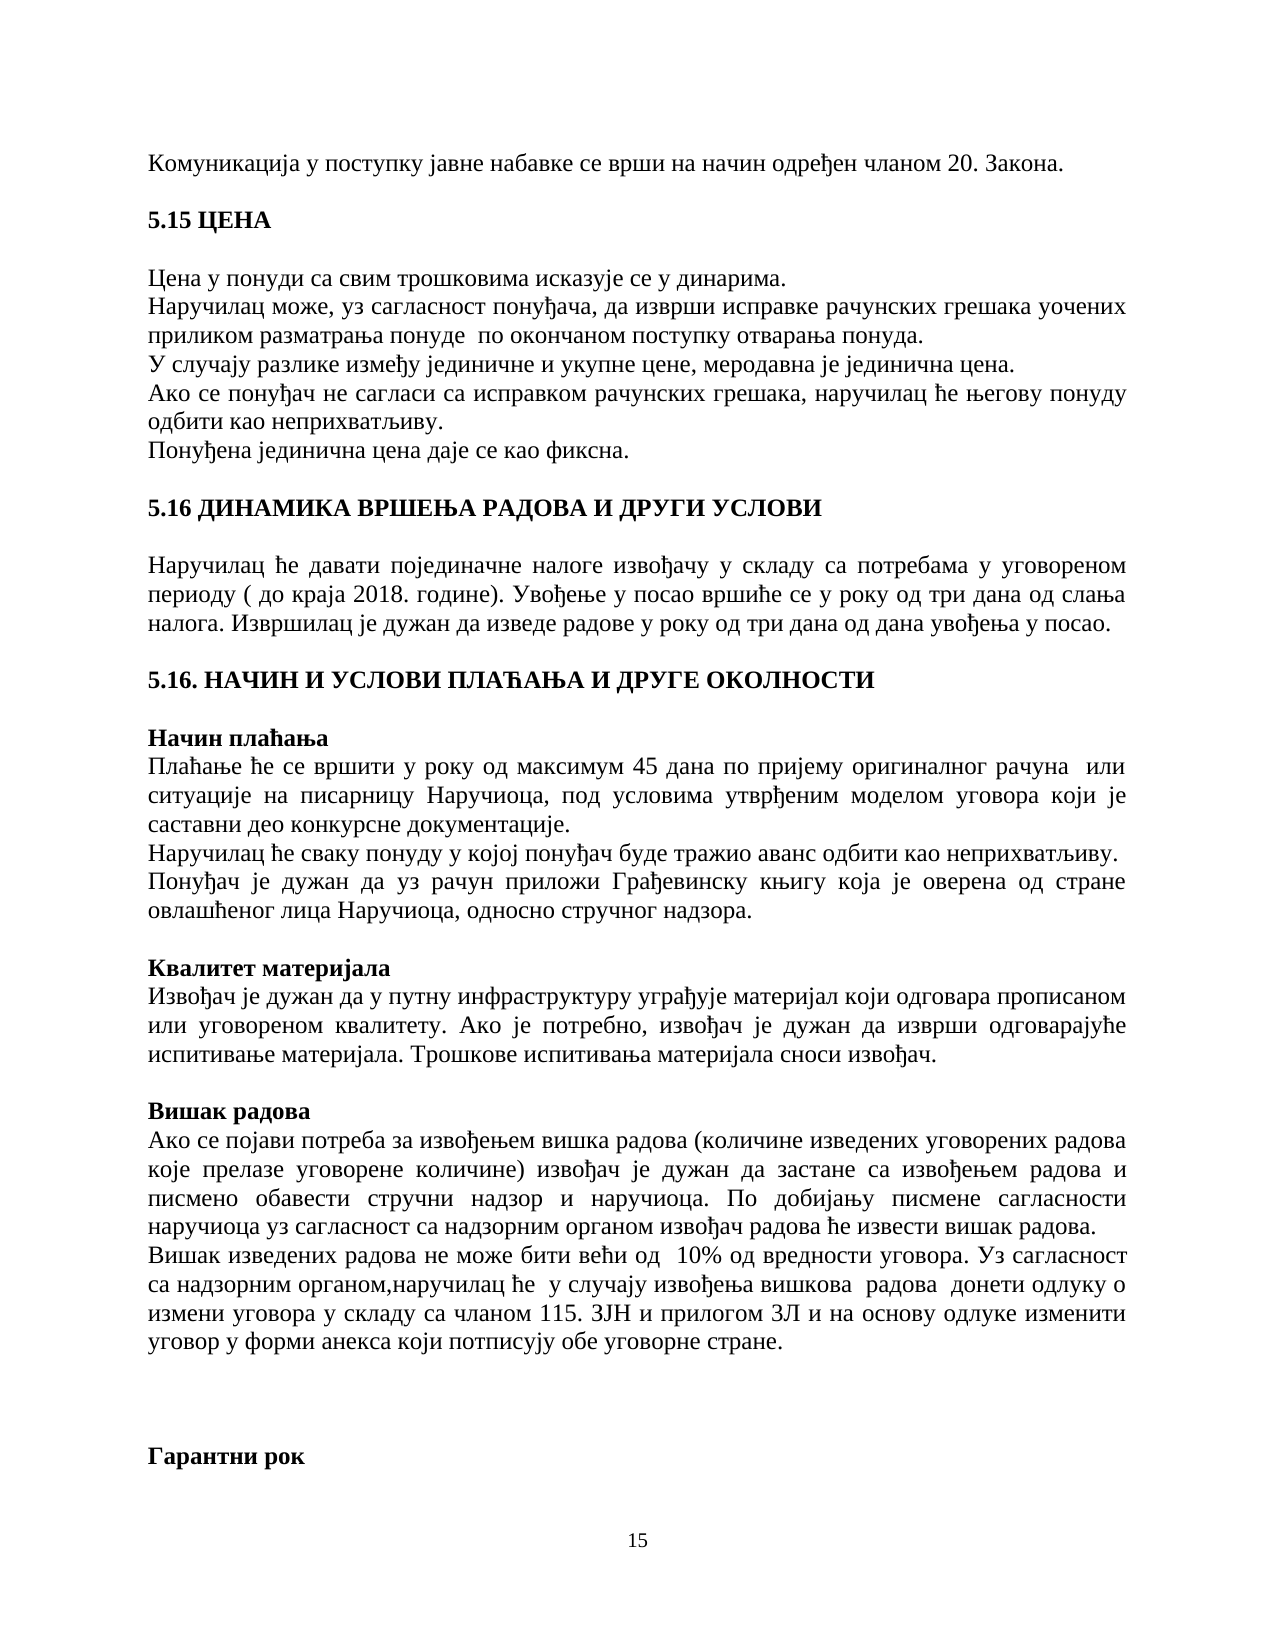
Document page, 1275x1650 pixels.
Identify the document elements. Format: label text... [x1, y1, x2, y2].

text Наручилац ће давати појединачне налоге извођачу у складу са потребама у уговореном периоду ( до краја 2018. године). Увођење у посао вршиће се у року од три дана од слања налога. Извршилац је дужан да изведе радове у року од три дана од дана увођења у посао. [148, 550, 1127, 636]
text Наручилац може, уз сагласност понуђача, да изврши исправке рачунских грешака уочених приликом разматрања понуде по окончаном поступку отварања понуда. [148, 291, 1127, 349]
text Извођач је дужан да у путну инфраструктуру уграђује материјал који одговара прописаном или уговореном квалитету. Ако је потребно, извођач је дужан да изврши одговарајуће испитивање материјала. Трошкове испитивања материјала сноси извођач. [148, 981, 1127, 1068]
text У случају разлике између јединичне и укупне цене, меродавна је јединична цена. [148, 349, 1127, 378]
text Наручилац ће сваку понуду у којој понуђач буде тражио аванс одбити као неприхватљиву. [148, 838, 1127, 866]
text Понуђена јединична цена даје се као фиксна. [148, 435, 1127, 464]
text Ако се појави потреба за извођењем вишка радова (количине изведених уговорених радова које прелазе уговорене количине) извођач је дужан да застане са извођењем радова и писмено обавести стручни надзор и наручиоца. По добијању писмене сагласности наручиоца уз сагласност са надзорним органом извођач радова ће извести вишак радова. [148, 1125, 1127, 1240]
text 5.15 ЦЕНА [148, 205, 1127, 234]
text Понуђач је дужан да уз рачун приложи Грађевинску књигу која је оверена од стране овлашћеног лица Наручиоца, односно стручног надзора. [148, 866, 1127, 924]
text Цена у понуди са свим трошковима исказује се у динарима. [148, 263, 1127, 291]
text Начин плаћања [148, 723, 1127, 751]
text 5.16. НАЧИН И УСЛОВИ ПЛАЋАЊА И ДРУГЕ ОКОЛНОСТИ [148, 665, 1127, 694]
text Вишак радова [148, 1096, 1127, 1125]
text Ако се понуђач не сагласи са исправком рачунских грешака, наручилац ће његову понуду одбити као неприхватљиву. [148, 378, 1127, 435]
text Вишак изведених радова не може бити већи од 10% од вредности уговора. Уз сагласност са надзорним органом,наручилац ће у случају извођења вишкова радова донети одлуку о измени уговора у складу са чланом 115. ЗЈН и прилогом 3Л и на основу одлуке изменити уговор у форми анекса који потписују обе уговорне стране. [148, 1240, 1127, 1355]
text Комуникација у поступку јавне набавке се врши на начин одређен чланом 20. Закона. [148, 148, 1127, 176]
text 5.16 ДИНАМИКА ВРШЕЊА РАДОВА И ДРУГИ УСЛОВИ [148, 493, 1127, 521]
text Плаћање ће се вршити у року од максимум 45 дана по пријему оригиналног рачуна или ситуације на писарницу Наручиоца, под условима утврђеним моделом уговора који је саставни део конкурсне документације. [148, 751, 1127, 838]
text Квалитет материјала [148, 953, 1127, 981]
text Гарантни рок [148, 1441, 1127, 1470]
